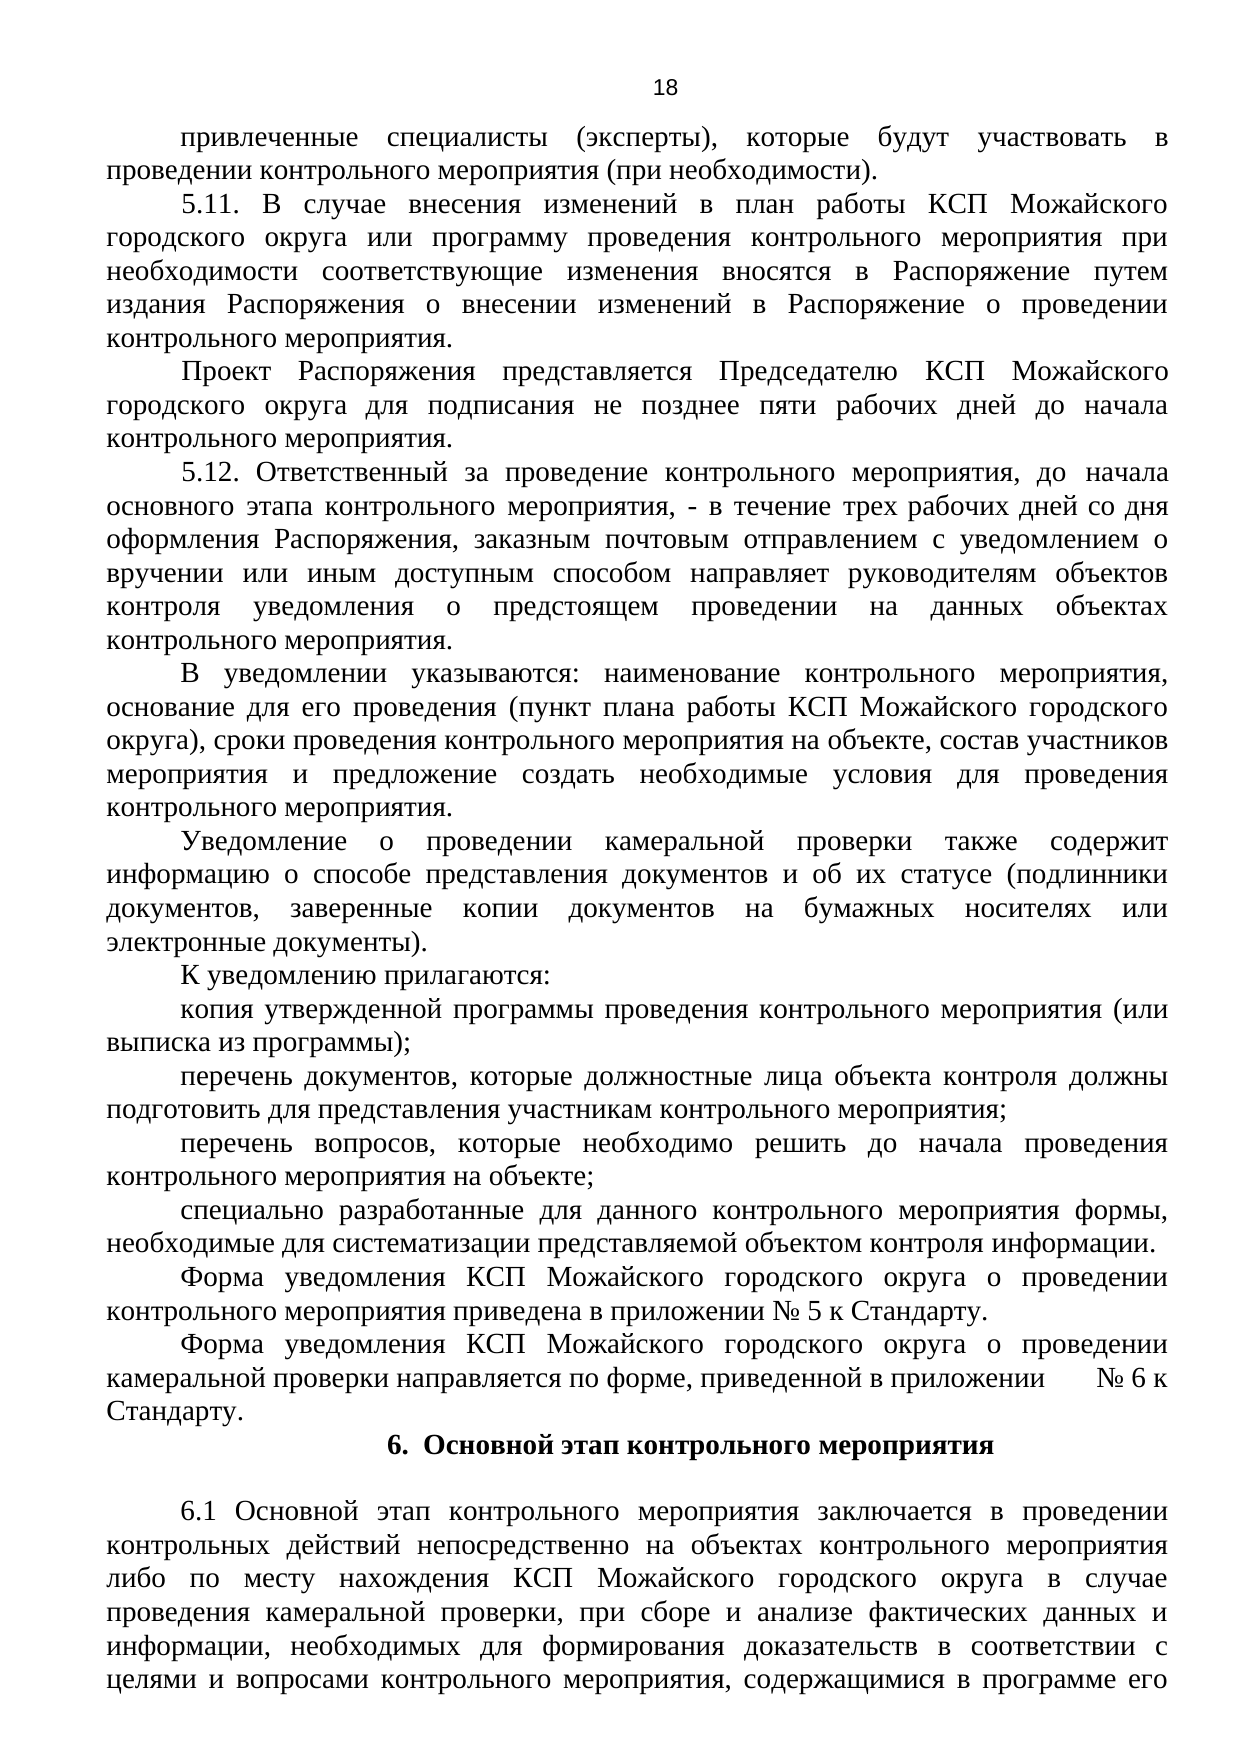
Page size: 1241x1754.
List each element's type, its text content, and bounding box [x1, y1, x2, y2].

text перечень документов, которые должностные лица объекта контроля должны подготовить для представления участникам контрольного мероприятия; [106, 1058, 1169, 1125]
text привлеченные специалисты (эксперты), которые будут участвовать в проведении контрольного мероприятия (при необходимости). [106, 119, 1169, 186]
text Форма уведомления КСП Можайского городского округа о проведении контрольного мероприятия приведена в приложении № 5 к Стандарту. [106, 1259, 1169, 1326]
text Форма уведомления КСП Можайского городского округа о проведении камеральной проверки направляется по форме, приведенной в приложении № 6 к Стандарту. [106, 1326, 1169, 1427]
text специально разработанные для данного контрольного мероприятия формы, необходимые для систематизации представляемой объектом контроля информации. [106, 1192, 1169, 1259]
subtitle Основной этап контрольного мероприятия [106, 1427, 1169, 1460]
text К уведомлению прилагаются: [106, 957, 1169, 991]
list 5.11. В случае внесения изменений в план работы КСП Можайского городского округа или программу проведения контрольного мероприятия при необходимости соответствующие изменения вносятся в Распоряжение путем издания Распоряжения о внесении изменений в Распоряжение о проведении контрольного мероприятия. [106, 186, 1169, 353]
list 5.12. Ответственный за проведение контрольного мероприятия, до начала основного этапа контрольного мероприятия, - в течение трех рабочих дней со дня оформления Распоряжения, заказным почтовым отправлением с уведомлением о вручении или иным доступным способом направляет руководителям объектов контроля уведомления о предстоящем проведении на данных объектах контрольного мероприятия. [106, 454, 1169, 655]
text В уведомлении указываются: наименование контрольного мероприятия, основание для его проведения (пункт плана работы КСП Можайского городского округа), сроки проведения контрольного мероприятия на объекте, состав участников мероприятия и предложение создать необходимые условия для проведения контрольного мероприятия. [106, 655, 1169, 823]
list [106, 1493, 1169, 1695]
text Уведомление о проведении камеральной проверки также содержит информацию о способе представления документов и об их статусе (подлинники документов, заверенные копии документов на бумажных носителях или электронные документы). [106, 823, 1169, 957]
text копия утвержденной программы проведения контрольного мероприятия (или выписка из программы); [106, 991, 1169, 1058]
list Проект Распоряжения представляется Председателю КСП Можайского городского округа для подписания не позднее пяти рабочих дней до начала контрольного мероприятия. [106, 353, 1169, 454]
text перечень вопросов, которые необходимо решить до начала проведения контрольного мероприятия на объекте; [106, 1125, 1169, 1192]
